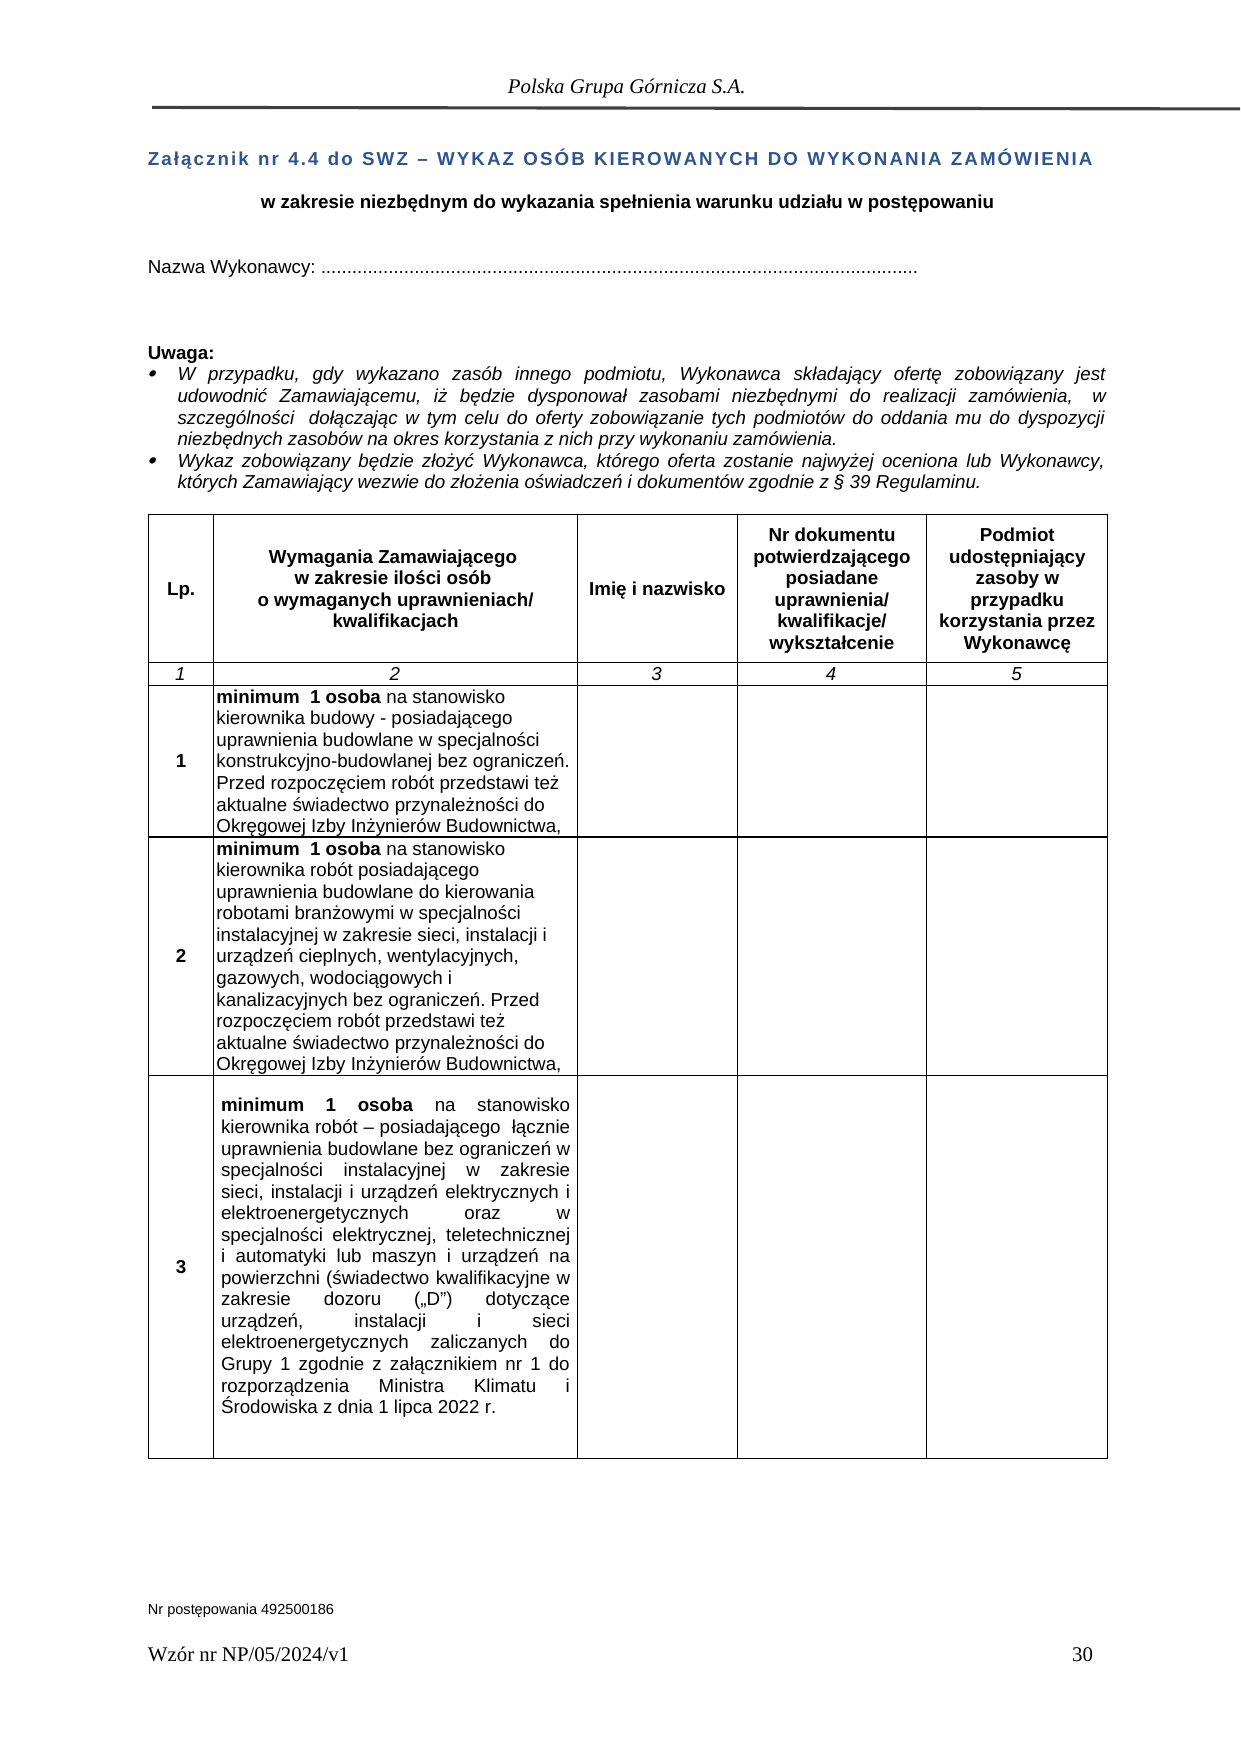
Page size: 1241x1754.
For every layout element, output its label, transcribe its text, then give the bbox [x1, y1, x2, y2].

table_header Nr dokumentu potwierdzającego posiadane uprawnienia/ kwalifikacje/ wykształcenie [738, 515, 926, 662]
table_cell [578, 838, 737, 1075]
table_header Imię i nazwisko [578, 515, 737, 662]
table_header Lp. [149, 515, 213, 662]
list Wykaz zobowiązany będzie złożyć Wykonawca, którego oferta zostanie najwyżej oceniona lub Wykonawcy, których Zamawiający wezwie do złożenia oświadczeń i dokumentów zgodnie z § 39 Regulaminu. [148, 449, 1107, 493]
table_header Podmiot udostępniający zasoby w przypadku korzystania przez Wykonawcę [927, 515, 1107, 662]
table_cell [578, 1076, 737, 1458]
table_cell 3 [578, 663, 737, 684]
table_cell 3 [149, 1076, 213, 1458]
text Załącznik nr 4.4 do SWZ – WYKAZ OSÓB KIEROWANYCH DO WYKONANIA ZAMÓWIENIA [148, 148, 1107, 169]
table_cell 1 [149, 686, 213, 836]
text Uwaga: [148, 342, 1107, 363]
text w zakresie niezbędnym do wykazania spełnienia warunku udziału w postępowaniu [148, 191, 1107, 212]
list W przypadku, gdy wykazano zasób innego podmiotu, Wykonawca składający ofertę zobowiązany jest udowodnić Zamawiającemu, iż będzie dysponował zasobami niezbędnymi do realizacji zamówienia, w szczególności dołączając w tym celu do oferty zobowiązanie tych podmiotów do oddania mu do dyspozycji niezbędnych zasobów na okres korzystania z nich przy wykonaniu zamówienia. [148, 363, 1107, 449]
text Nazwa Wykonawcy: ................................................................................................................... [148, 255, 1107, 277]
table_cell [927, 1076, 1107, 1458]
table_cell [927, 686, 1107, 836]
table_cell 4 [738, 663, 926, 684]
table_cell [738, 686, 926, 836]
table_cell 1 [149, 663, 213, 684]
table_cell 2 [149, 838, 213, 1075]
table_cell [738, 1076, 926, 1458]
table_header Wymagania Zamawiającego w zakresie ilości osób o wymaganych uprawnieniach/ kwalifikacjach [214, 515, 577, 662]
table_cell minimum 1 osoba na stanowisko kierownika budowy - posiadającego uprawnienia budowlane w specjalności konstrukcyjno-budowlanej bez ograniczeń. Przed rozpoczęciem robót przedstawi też aktualne świadectwo przynależności do Okręgowej Izby Inżynierów Budownictwa, [214, 686, 577, 836]
table_cell minimum 1 osoba na stanowisko kierownika robót posiadającego uprawnienia budowlane do kierowania robotami branżowymi w specjalności instalacyjnej w zakresie sieci, instalacji i urządzeń cieplnych, wentylacyjnych, gazowych, wodociągowych i kanalizacyjnych bez ograniczeń. Przed rozpoczęciem robót przedstawi też aktualne świadectwo przynależności do Okręgowej Izby Inżynierów Budownictwa, [214, 838, 577, 1075]
table_cell [738, 838, 926, 1075]
table_cell 2 [214, 663, 577, 684]
table_cell [927, 838, 1107, 1075]
table_cell [578, 686, 737, 836]
table_cell minimum 1 osoba na stanowisko kierownika robót – posiadającego łącznie uprawnienia budowlane bez ograniczeń w specjalności instalacyjnej w zakresie sieci, instalacji i urządzeń elektrycznych i elektroenergetycznych oraz w specjalności elektrycznej, teletechnicznej i automatyki lub maszyn i urządzeń na powierzchni (świadectwo kwalifikacyjne w zakresie dozoru („D”) dotyczące urządzeń, instalacji i sieci elektroenergetycznych zaliczanych do Grupy 1 zgodnie z załącznikiem nr 1 do rozporządzenia Ministra Klimatu i Środowiska z dnia 1 lipca 2022 r. [214, 1076, 577, 1458]
table_cell 5 [927, 663, 1107, 684]
